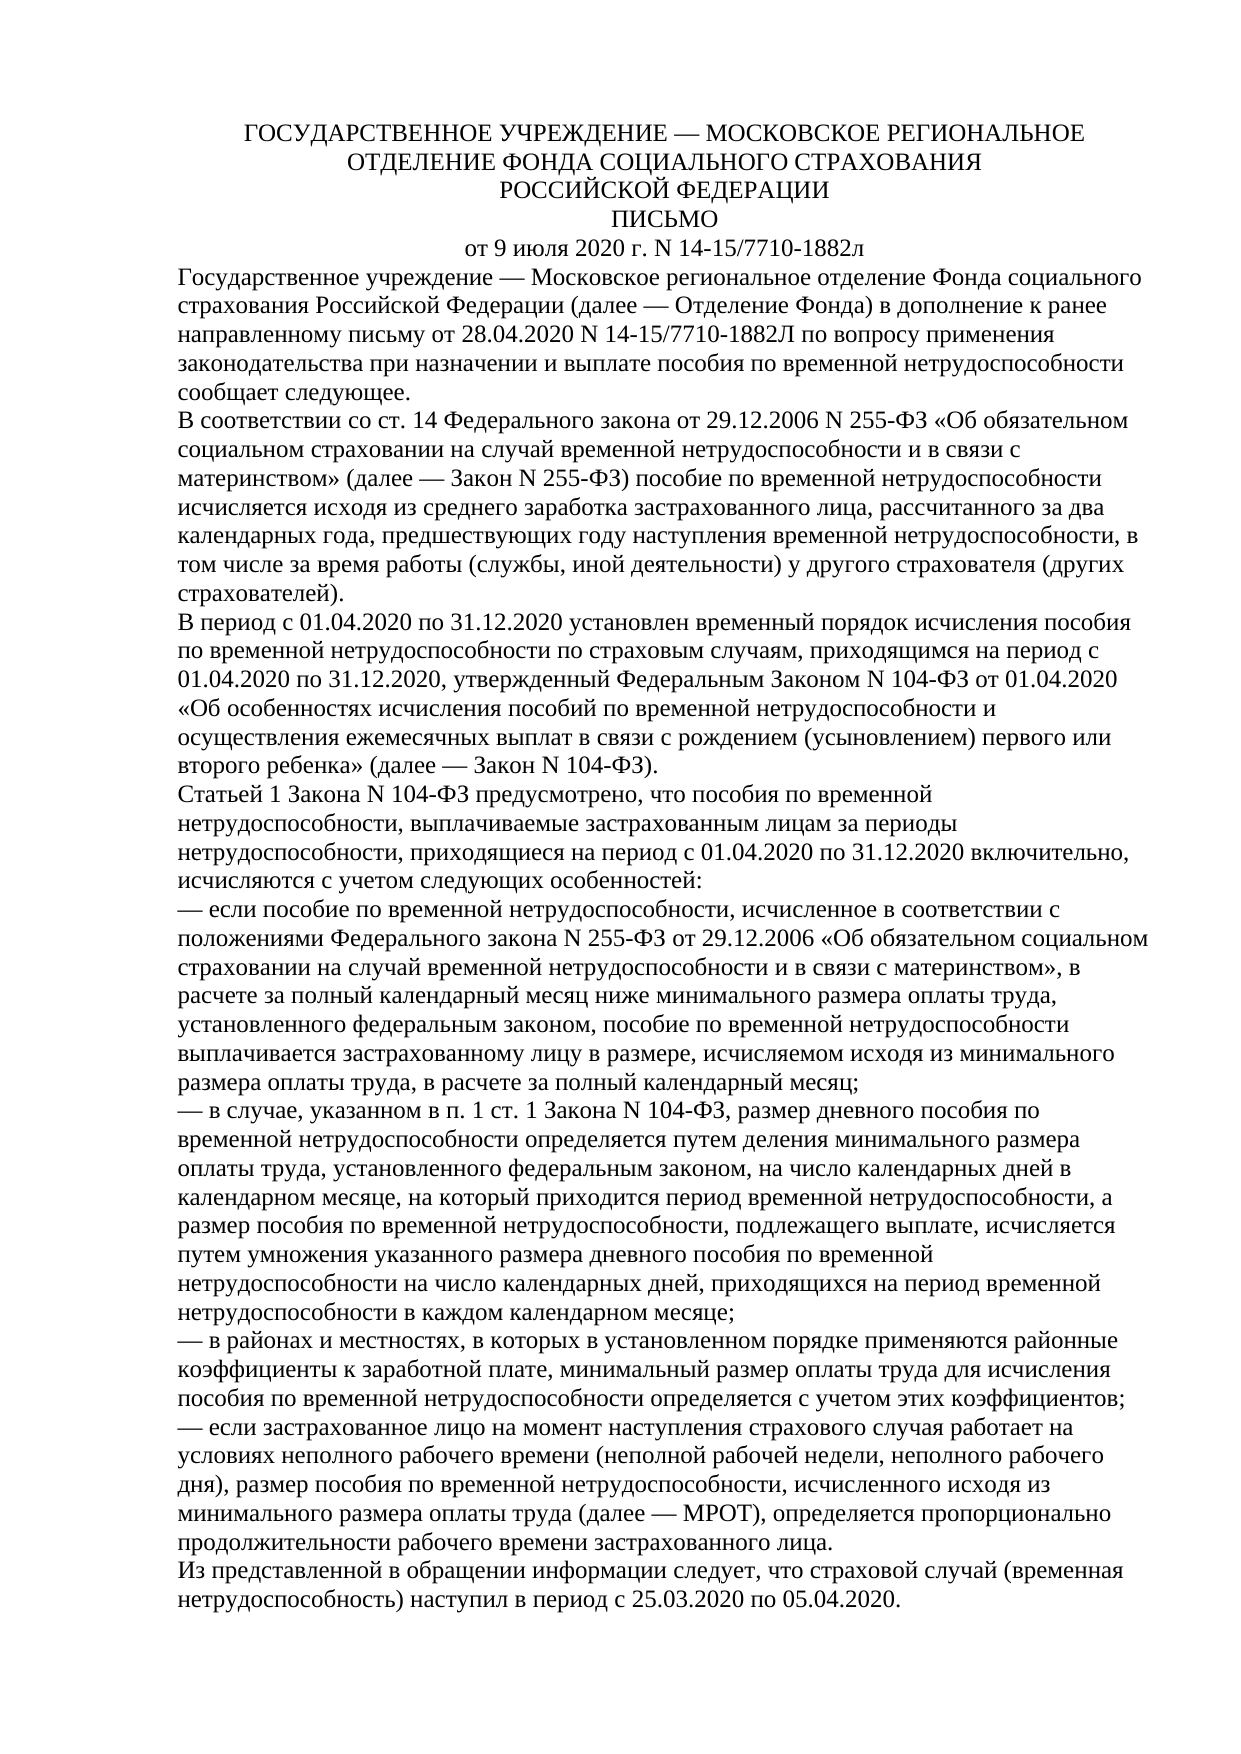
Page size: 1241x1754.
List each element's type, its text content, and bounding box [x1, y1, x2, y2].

text ПИСЬМО [177, 204, 1152, 233]
text от 9 июля 2020 г. N 14-15/7710-1882л [177, 233, 1152, 262]
text Статьей 1 Закона N 104-ФЗ предусмотрено, что пособия по временной нетрудоспособности, выплачиваемые застрахованным лицам за периоды нетрудоспособности, приходящиеся на период с 01.04.2020 по 31.12.2020 включительно, исчисляются с учетом следующих особенностей: [177, 779, 1152, 894]
text В соответствии со ст. 14 Федерального закона от 29.12.2006 N 255-ФЗ «Об обязательном социальном страховании на случай временной нетрудоспособности и в связи с материнством» (далее — Закон N 255-ФЗ) пособие по временной нетрудоспособности исчисляется исходя из среднего заработка застрахованного лица, рассчитанного за два календарных года, предшествующих году наступления временной нетрудоспособности, в том числе за время работы (службы, иной деятельности) у другого страхователя (других страхователей). [177, 406, 1152, 607]
text — в районах и местностях, в которых в установленном порядке применяются районные коэффициенты к заработной плате, минимальный размер оплаты труда для исчисления пособия по временной нетрудоспособности определяется с учетом этих коэффициентов; [177, 1326, 1152, 1412]
text Государственное учреждение — Московское региональное отделение Фонда социального страхования Российской Федерации (далее — Отделение Фонда) в дополнение к ранее направленному письму от 28.04.2020 N 14-15/7710-1882Л по вопросу применения законодательства при назначении и выплате пособия по временной нетрудоспособности сообщает следующее. [177, 262, 1152, 406]
text ГОСУДАРСТВЕННОЕ УЧРЕЖДЕНИЕ — МОСКОВСКОЕ РЕГИОНАЛЬНОЕ [177, 118, 1152, 147]
text ОТДЕЛЕНИЕ ФОНДА СОЦИАЛЬНОГО СТРАХОВАНИЯ [177, 147, 1152, 176]
text — если застрахованное лицо на момент наступления страхового случая работает на условиях неполного рабочего времени (неполной рабочей недели, неполного рабочего дня), размер пособия по временной нетрудоспособности, исчисленного исходя из минимального размера оплаты труда (далее — МРОТ), определяется пропорционально продолжительности рабочего времени застрахованного лица. [177, 1412, 1152, 1556]
text РОССИЙСКОЙ ФЕДЕРАЦИИ [177, 176, 1152, 204]
text — если пособие по временной нетрудоспособности, исчисленное в соответствии с положениями Федерального закона N 255-ФЗ от 29.12.2006 «Об обязательном социальном страховании на случай временной нетрудоспособности и в связи с материнством», в расчете за полный календарный месяц ниже минимального размера оплаты труда, установленного федеральным законом, пособие по временной нетрудоспособности выплачивается застрахованному лицу в размере, исчисляемом исходя из минимального размера оплаты труда, в расчете за полный календарный месяц; [177, 894, 1152, 1096]
text В период с 01.04.2020 по 31.12.2020 установлен временный порядок исчисления пособия по временной нетрудоспособности по страховым случаям, приходящимся на период с 01.04.2020 по 31.12.2020, утвержденный Федеральным Законом N 104-ФЗ от 01.04.2020 «Об особенностях исчисления пособий по временной нетрудоспособности и осуществления ежемесячных выплат в связи с рождением (усыновлением) первого или второго ребенка» (далее — Закон N 104-ФЗ). [177, 607, 1152, 779]
text — в случае, указанном в п. 1 ст. 1 Закона N 104-ФЗ, размер дневного пособия по временной нетрудоспособности определяется путем деления минимального размера оплаты труда, установленного федеральным законом, на число календарных дней в календарном месяце, на который приходится период временной нетрудоспособности, а размер пособия по временной нетрудоспособности, подлежащего выплате, исчисляется путем умножения указанного размера дневного пособия по временной нетрудоспособности на число календарных дней, приходящихся на период временной нетрудоспособности в каждом календарном месяце; [177, 1096, 1152, 1326]
text Из представленной в обращении информации следует, что страховой случай (временная нетрудоспособность) наступил в период с 25.03.2020 по 05.04.2020. [177, 1556, 1152, 1613]
